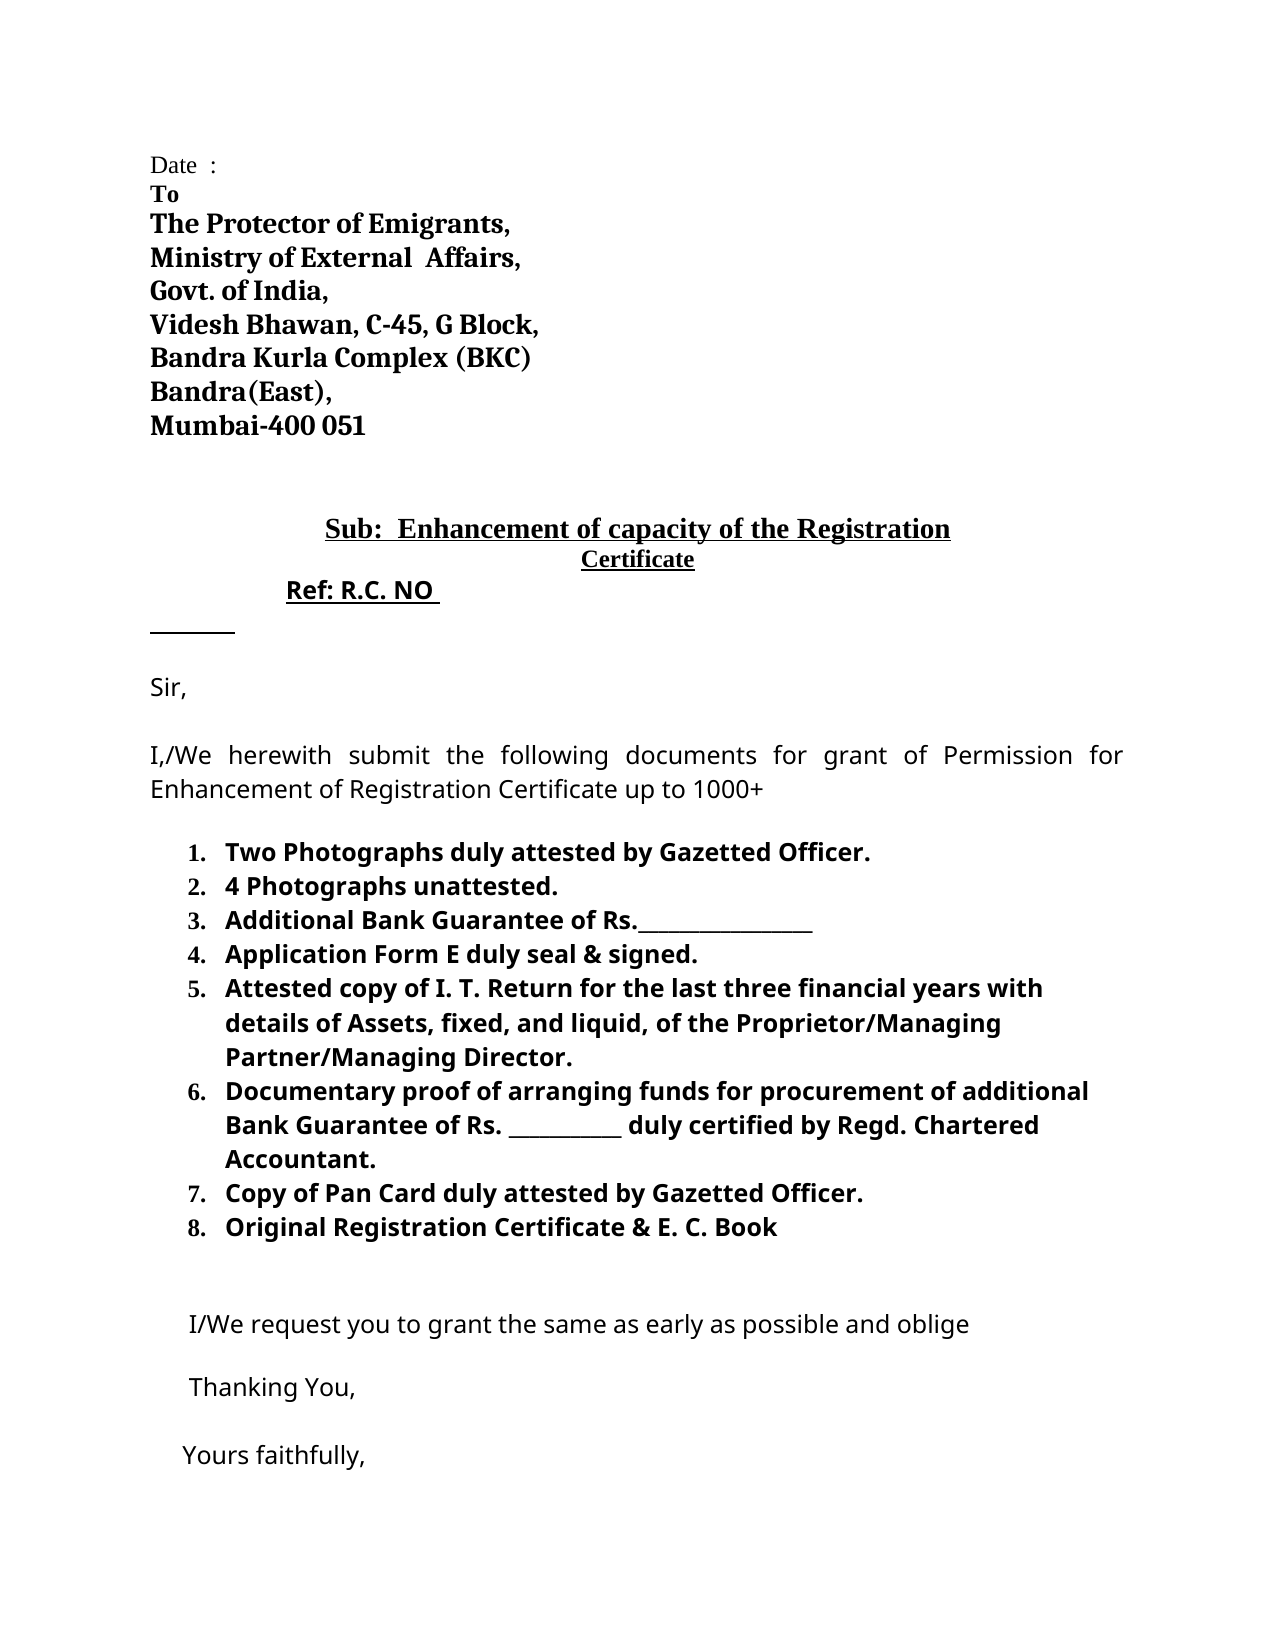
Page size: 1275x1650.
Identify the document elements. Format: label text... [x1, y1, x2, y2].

text Bandra(East), [150, 375, 1125, 409]
list Documentary proof of arranging funds for procurement of additional Bank Guarantee of Rs. ___________ duly certified by Regd. Chartered Accountant. [187, 1073, 1125, 1176]
text Sir, [150, 670, 1125, 704]
text The Protector of Emigrants, [150, 207, 1125, 241]
list Original Registration Certificate & E. C. Book [187, 1209, 1125, 1244]
list Application Form E duly seal & signed. [187, 937, 1125, 971]
list Additional Bank Guarantee of Rs._________________ [187, 903, 1125, 937]
text Sub: Enhancement of capacity of the Registration [150, 511, 1125, 544]
text I,/We herewith submit the following documents for grant of Permission for Enhancement of Registration Certificate up to 1000+ [150, 738, 1125, 806]
list Two Photographs duly attested by Gazetted Officer. [187, 835, 1125, 869]
text Govt. of India, [150, 274, 1125, 308]
text Thanking You, [150, 1369, 1125, 1403]
text Bandra Kurla Complex (BKC) [150, 342, 1125, 375]
text Date : [150, 150, 1125, 179]
text Mumbai-400 051 [150, 409, 1125, 442]
text To [150, 179, 1125, 207]
text I/We request you to grant the same as early as possible and oblige [150, 1306, 1125, 1341]
list Copy of Pan Card duly attested by Gazetted Officer. [187, 1176, 1125, 1209]
text Ref: R.C. NO [150, 573, 1125, 607]
text Certificate [150, 544, 1125, 573]
list 4 Photographs unattested. [187, 869, 1125, 903]
text Videsh Bhawan, C-45, G Block, [150, 308, 1125, 342]
list Attested copy of I. T. Return for the last three financial years with details of Assets, fixed, and liquid, of the Proprietor/Managing Partner/Managing Director. [187, 971, 1125, 1073]
text Yours faithfully, [150, 1437, 1125, 1471]
text Ministry of External Affairs, [150, 241, 1125, 274]
